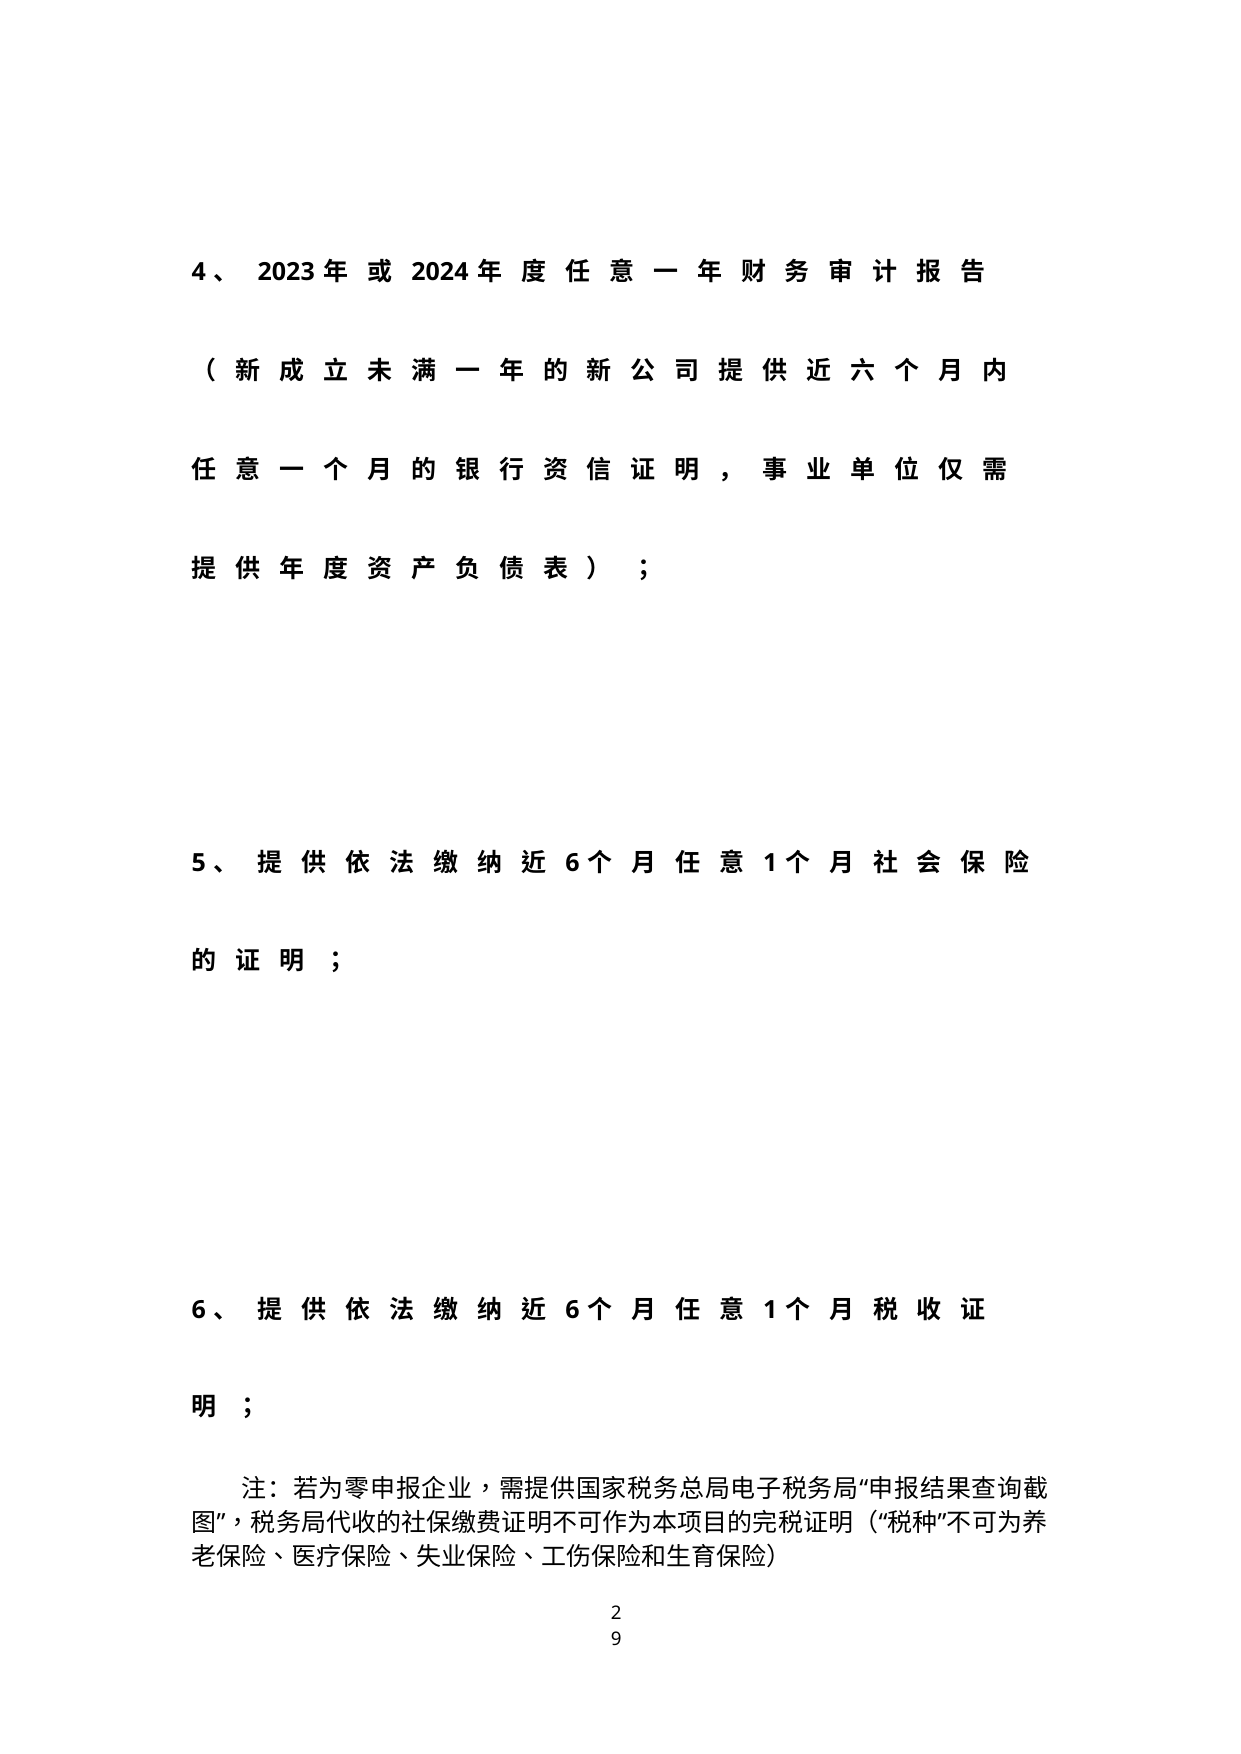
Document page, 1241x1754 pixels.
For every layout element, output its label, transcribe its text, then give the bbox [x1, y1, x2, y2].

text 4、2023年或2024年度任意一年财务审计报告（新成立未满一年的新公司提供近六个月内任意一个月的银行资信证明，事业单位仅需提供年度资产负债表）； [191, 237, 1049, 599]
list 注：若为零申报企业，需提供国家税务总局电子税务局“申报结果查询截图”，税务局代收的社保缴费证明不可作为本项目的完税证明（“税种”不可为养老保险、医疗保险、失业保险、工伤保险和生育保险） [191, 1468, 1049, 1573]
list 6、提供依法缴纳近6个月任意1个月税收证明； [191, 1274, 1049, 1439]
list 5、提供依法缴纳近6个月任意1个月社会保险的证明； [191, 828, 1049, 992]
